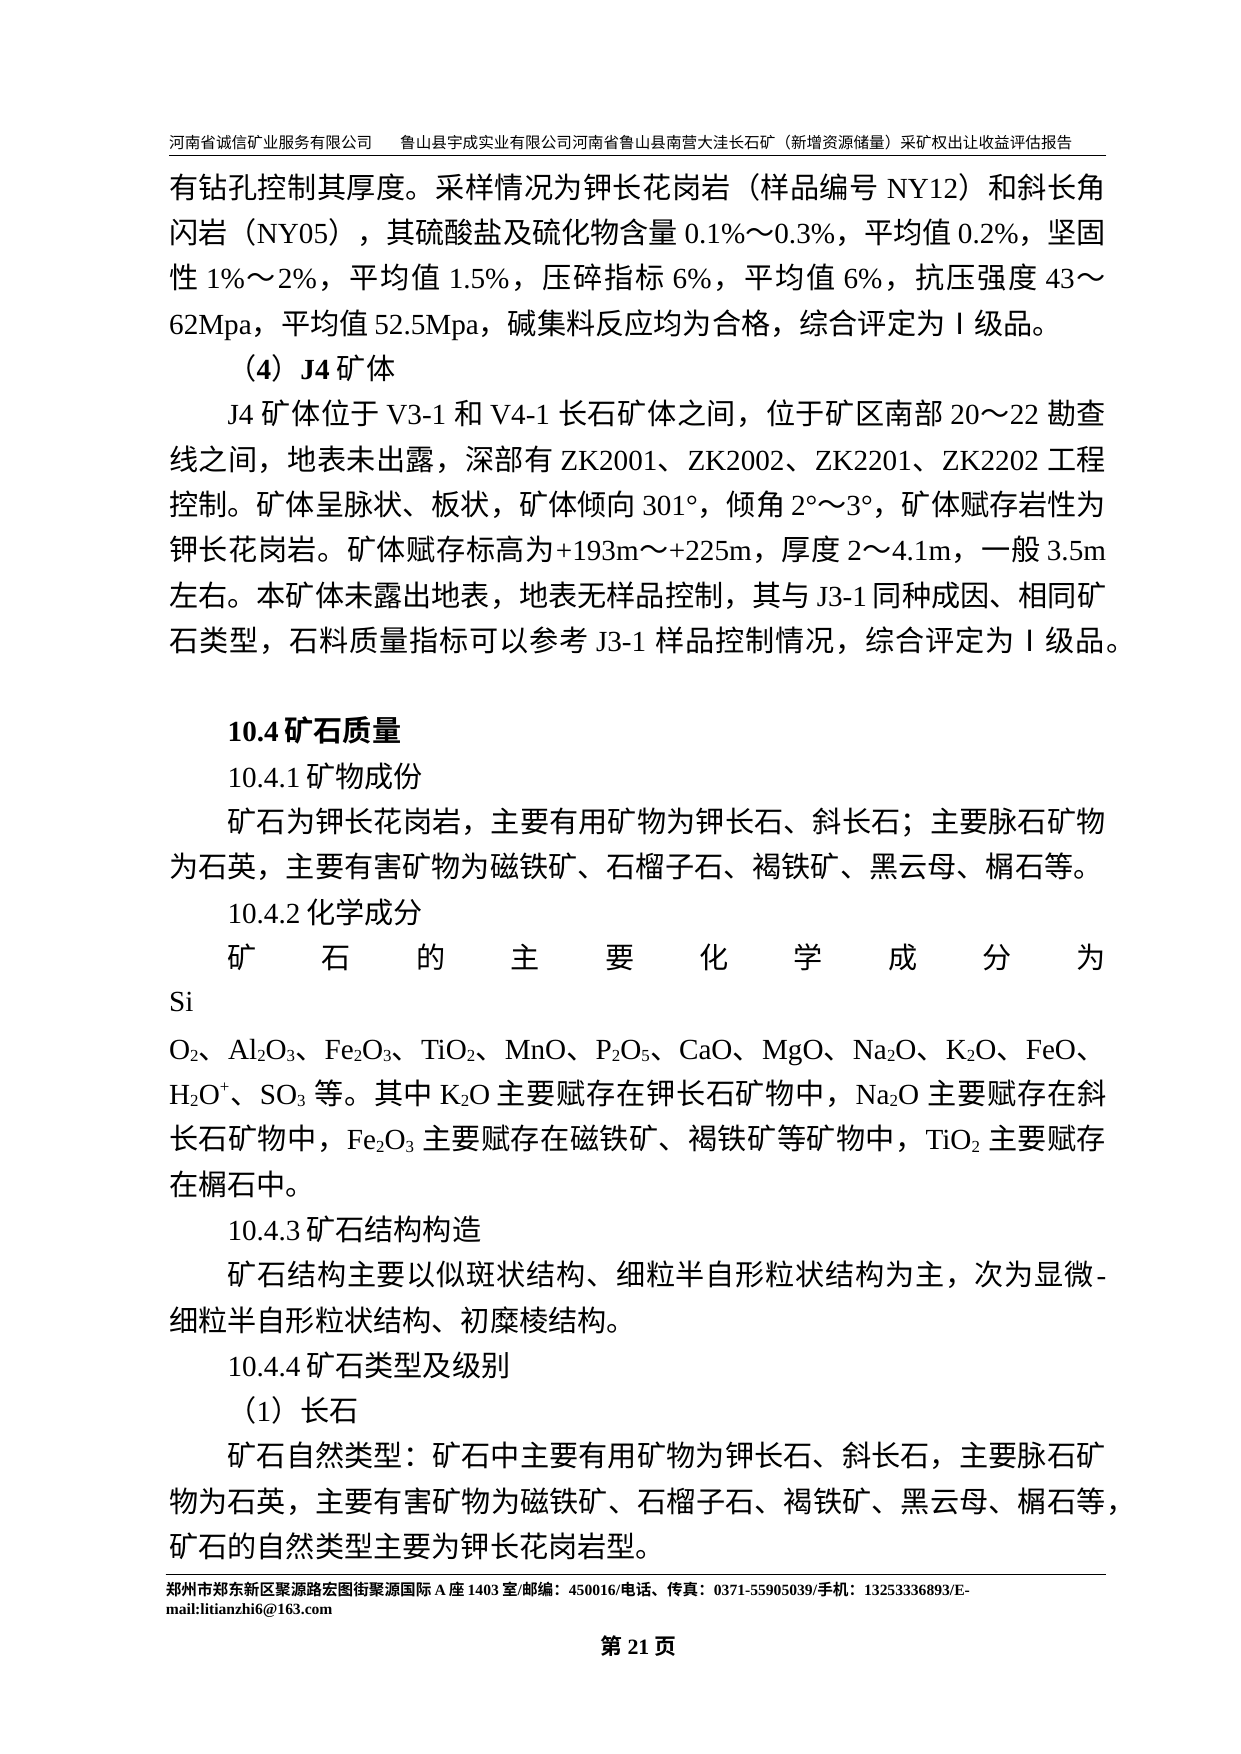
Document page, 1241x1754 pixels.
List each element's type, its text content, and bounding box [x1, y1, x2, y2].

text （1）长石 [169, 1386, 1106, 1432]
text 矿石自然类型：矿石中主要有用矿物为钾长石、斜长石，主要脉石矿物为石英，主要有害矿物为磁铁矿、石榴子石、褐铁矿、黑云母、榍石等，矿石的自然类型主要为钾长花岗岩型。 [169, 1432, 1106, 1567]
text （4）J4 矿体 [169, 344, 1106, 389]
text 10.4.4矿石类型及级别 [169, 1341, 1106, 1386]
text 矿石为钾长花岗岩，主要有用矿物为钾长石、斜长石；主要脉石矿物为石英，主要有害矿物为磁铁矿、石榴子石、褐铁矿、黑云母、榍石等。 [169, 797, 1106, 888]
text 10.4.2化学成分 [169, 888, 1106, 933]
text 矿石的主要化学成分为SiO2、Al2O3、Fe2O3、TiO2、MnO、P2O5、CaO、MgO、Na2O、K2O、FeO、H2O+、SO3 等。其中K2O主要赋存在钾长石矿物中，Na2O 主要赋存在斜长石矿物中，Fe2O3 主要赋存在磁铁矿、褐铁矿等矿物中，TiO2 主要赋存在榍石中。 [169, 933, 1106, 1205]
text 10.4矿石质量 [169, 707, 1106, 752]
text 10.4.3矿石结构构造 [169, 1205, 1106, 1250]
text 10.4.1矿物成份 [169, 752, 1106, 797]
text J4 矿体位于V3-1 和V4-1 长石矿体之间，位于矿区南部20～22 勘查线之间，地表未出露，深部有ZK2001、ZK2002、ZK2201、ZK2202 工程控制。矿体呈脉状、板状，矿体倾向301°，倾角2°～3°，矿体赋存岩性为钾长花岗岩。矿体赋存标高为+193m～+225m，厚度2～4.1m，一般3.5m 左右。本矿体未露出地表，地表无样品控制，其与J3-1同种成因、相同矿石类型，石料质量指标可以参考J3-1 样品控制情况，综合评定为Ⅰ级品。 [169, 389, 1106, 707]
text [169, 163, 1106, 344]
text 矿石结构主要以似斑状结构、细粒半自形粒状结构为主，次为显微-细粒半自形粒状结构、初糜棱结构。 [169, 1250, 1106, 1341]
